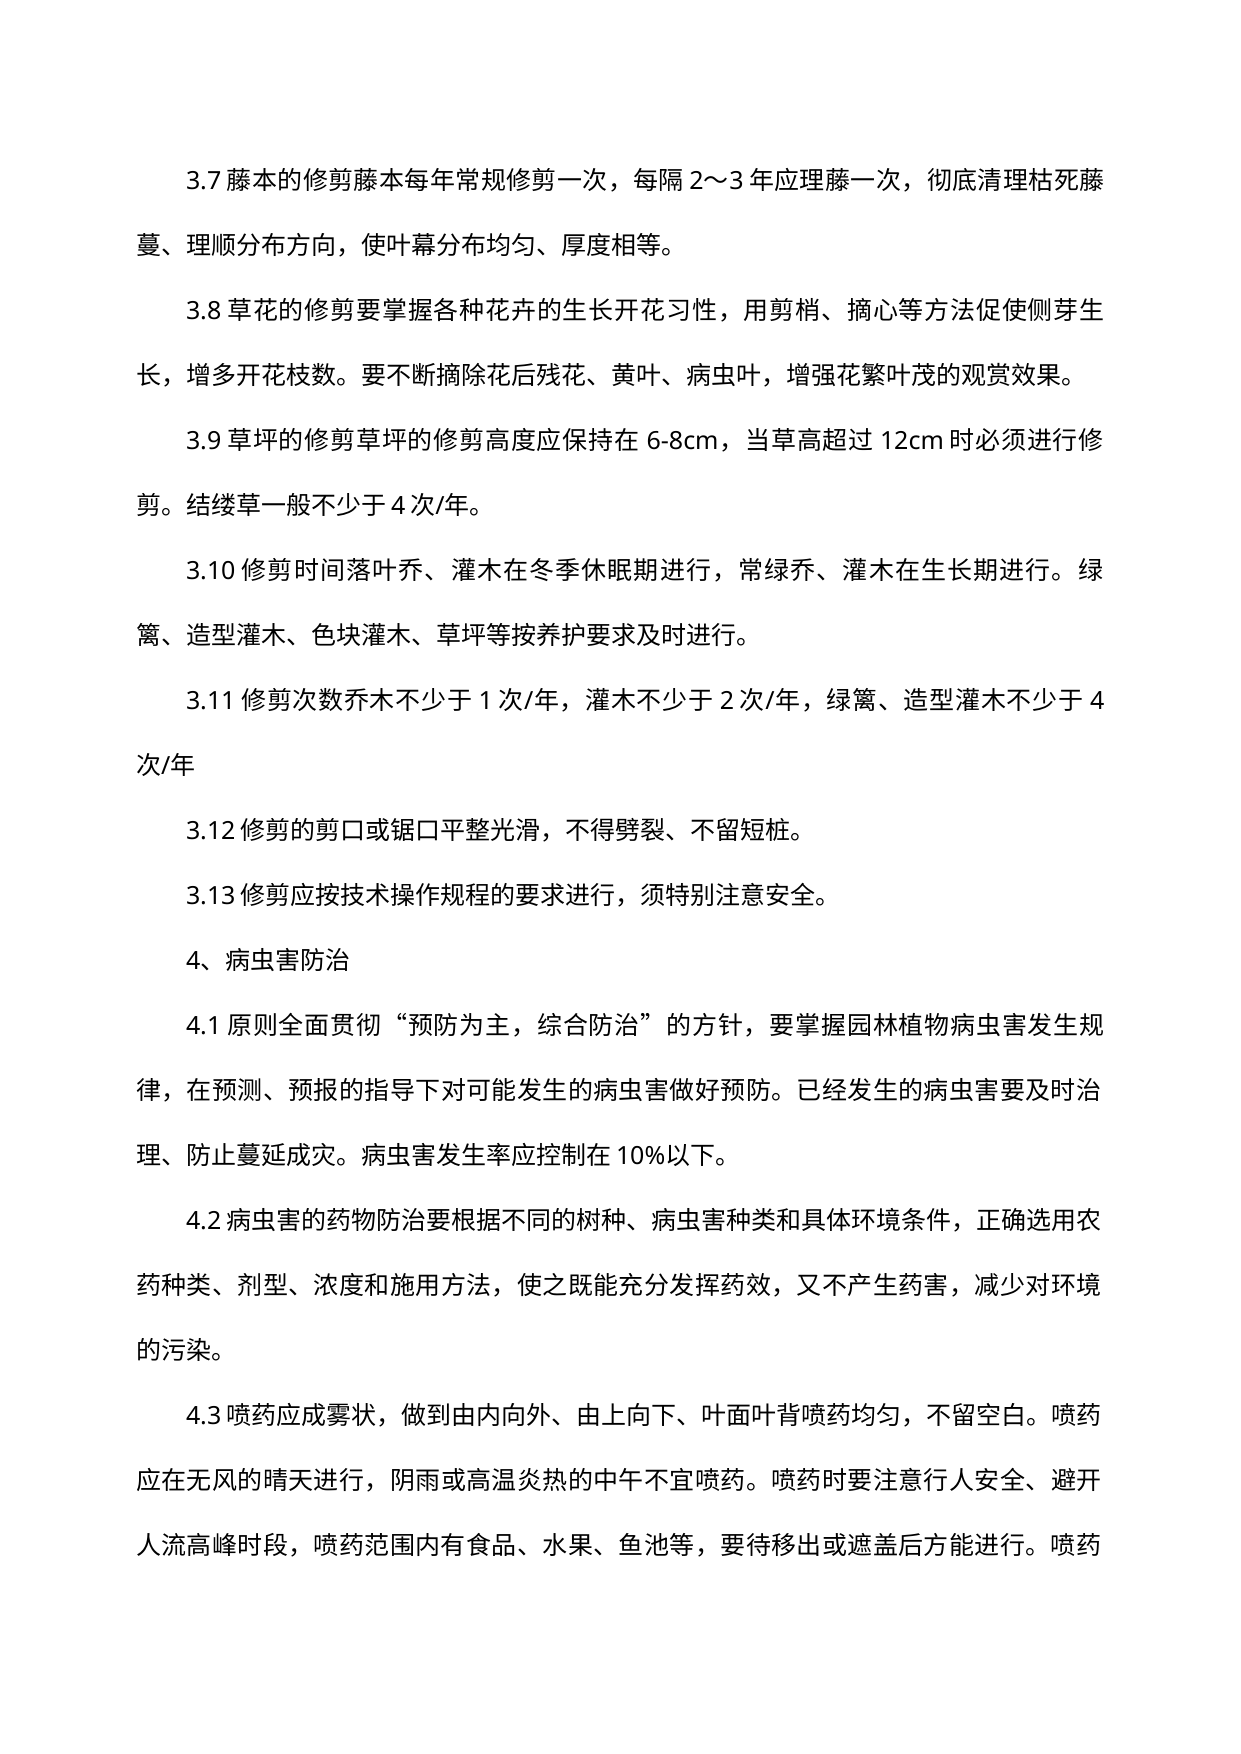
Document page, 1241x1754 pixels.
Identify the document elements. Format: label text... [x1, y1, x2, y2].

list 4.2病虫害的药物防治要根据不同的树种、病虫害种类和具体环境条件，正确选用农药种类、剂型、浓度和施用方法，使之既能充分发挥药效，又不产生药害，减少对环境的污染。 [136, 1186, 1104, 1381]
list 3.7藤本的修剪藤本每年常规修剪一次，每隔2～3年应理藤一次，彻底清理枯死藤蔓、理顺分布方向，使叶幕分布均匀、厚度相等。 [136, 146, 1104, 276]
list 4.1原则全面贯彻“预防为主，综合防治”的方针，要掌握园林植物病虫害发生规律，在预测、预报的指导下对可能发生的病虫害做好预防。已经发生的病虫害要及时治理、防止蔓延成灾。病虫害发生率应控制在10%以下。 [136, 991, 1104, 1186]
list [136, 1381, 1104, 1576]
list 3.12修剪的剪口或锯口平整光滑，不得劈裂、不留短桩。 [136, 796, 1104, 861]
list 3.8草花的修剪要掌握各种花卉的生长开花习性，用剪梢、摘心等方法促使侧芽生长，增多开花枝数。要不断摘除花后残花、黄叶、病虫叶，增强花繁叶茂的观赏效果。 [136, 276, 1104, 406]
list 3.11修剪次数乔木不少于1次/年，灌木不少于2次/年，绿篱、造型灌木不少于4次/年 [136, 666, 1104, 796]
list 3.10修剪时间落叶乔、灌木在冬季休眠期进行，常绿乔、灌木在生长期进行。绿篱、造型灌木、色块灌木、草坪等按养护要求及时进行。 [136, 536, 1104, 666]
list 3.9草坪的修剪草坪的修剪高度应保持在6-8cm，当草高超过12cm时必须进行修剪。结缕草一般不少于4次/年。 [136, 406, 1104, 536]
list 4、病虫害防治 [136, 926, 1104, 991]
list 3.13修剪应按技术操作规程的要求进行，须特别注意安全。 [136, 861, 1104, 926]
